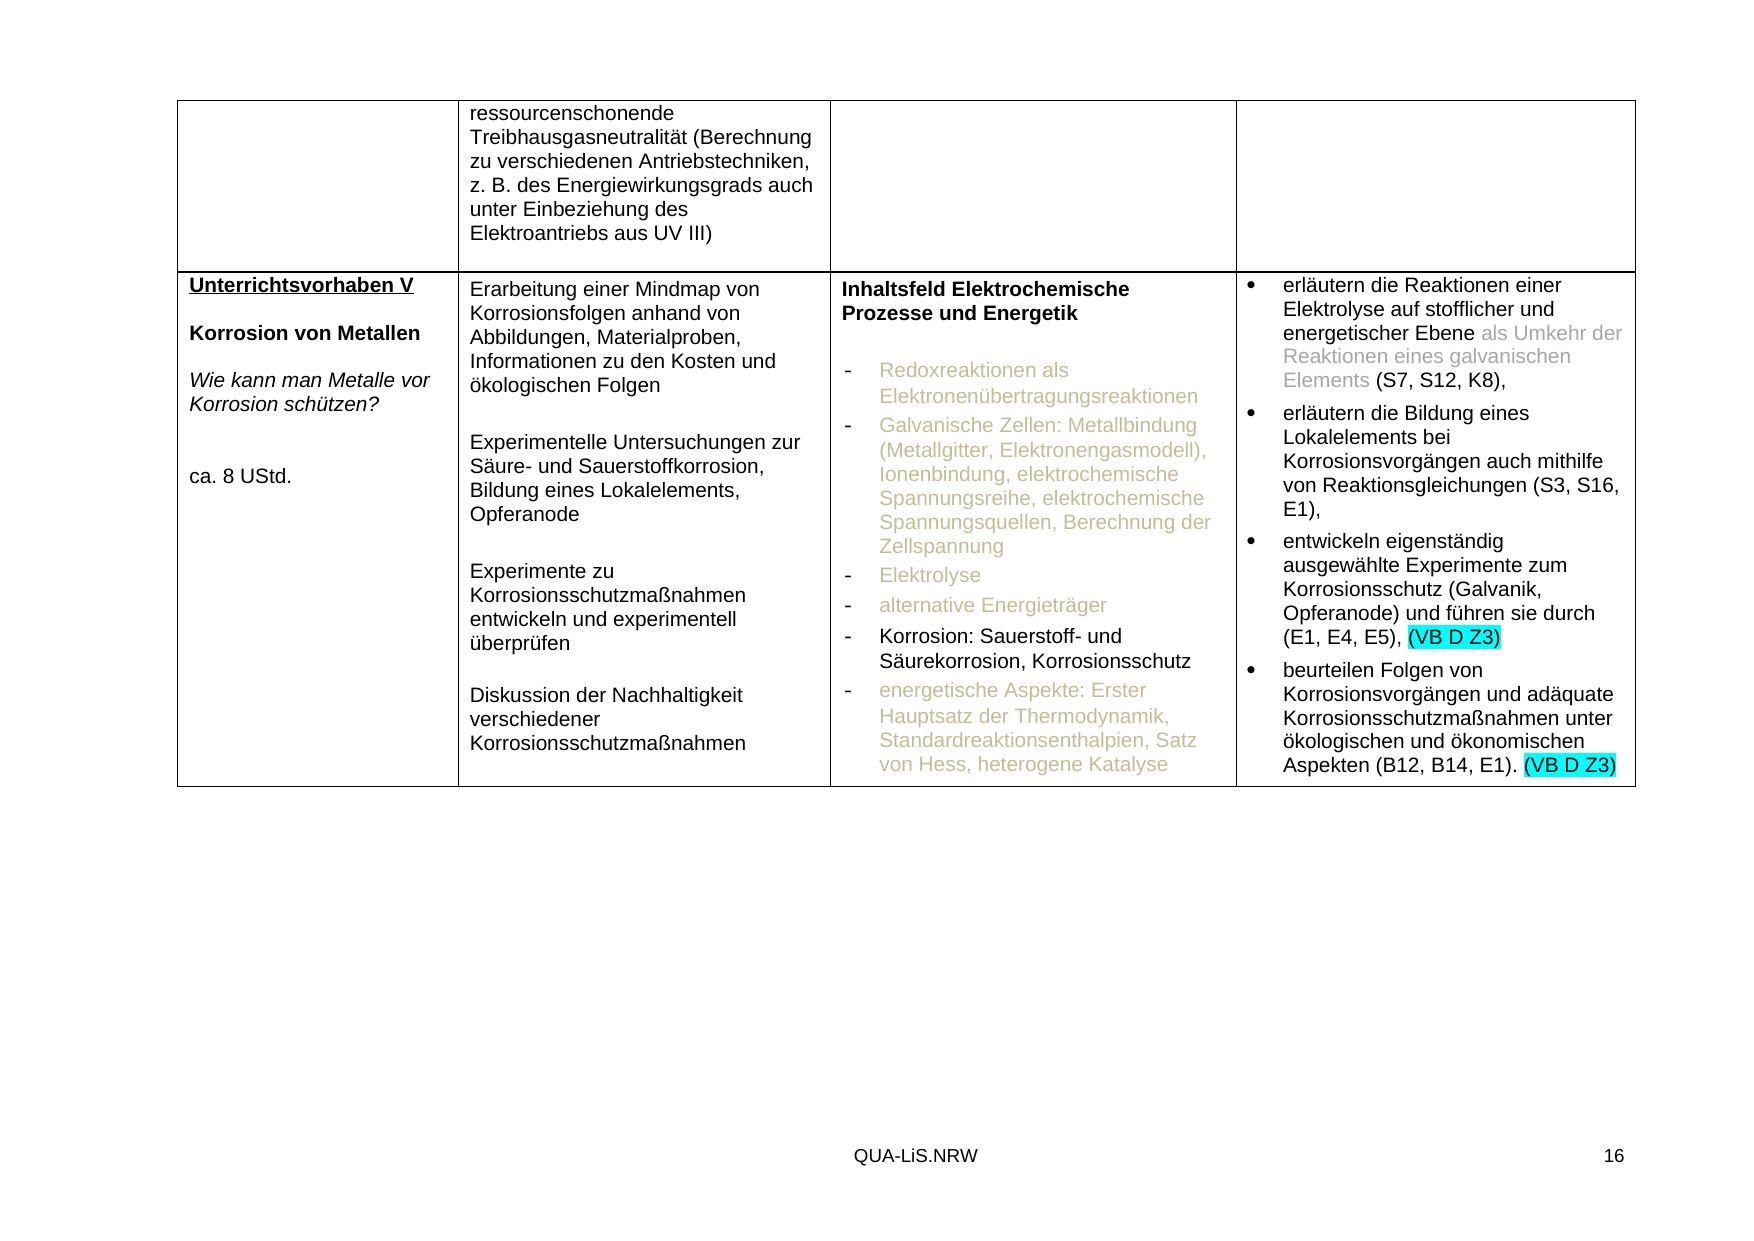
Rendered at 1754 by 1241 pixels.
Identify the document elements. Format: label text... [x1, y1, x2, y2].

table_cell erläutern die Reaktionen einer Elektrolyse auf stofflicher und energetischer Ebene als Umkehr der Reaktionen eines galvanischen Elements (S7, S12, K8), erläutern die Bildung eines Lokalelements bei Korrosionsvorgängen auch mithilfe von Reaktionsgleichungen (S3, S16, E1), entwickeln eigenständig ausgewählte Experimente zum Korrosionsschutz (Galvanik, Opferanode) und führen sie durch (E1, E4, E5), (VB D Z3) beurteilen Folgen von Korrosionsvorgängen und adäquate Korrosionsschutzmaßnahmen unter ökologischen und ökonomischen Aspekten (B12, B14, E1). (VB D Z3) [1237, 273, 1635, 786]
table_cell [1237, 101, 1635, 271]
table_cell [459, 101, 830, 271]
table_cell Erarbeitung einer Mindmap von Korrosionsfolgen anhand von Abbildungen, Materialproben, Informationen zu den Kosten und ökologischen Folgen Experimentelle Untersuchungen zur Säure- und Sauerstoffkorrosion, Bildung eines Lokalelements, Opferanode Experimente zu Korrosionsschutzmaßnahmen entwickeln und experimentell überprüfen Diskussion der Nachhaltigkeit verschiedener Korrosionsschutzmaßnahmen [459, 273, 830, 786]
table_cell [831, 101, 1236, 271]
table_cell Unterrichtsvorhaben V Korrosion von Metallen Wie kann man Metalle vor Korrosion schützen? ca. 8 UStd. [178, 273, 458, 786]
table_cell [178, 101, 458, 271]
